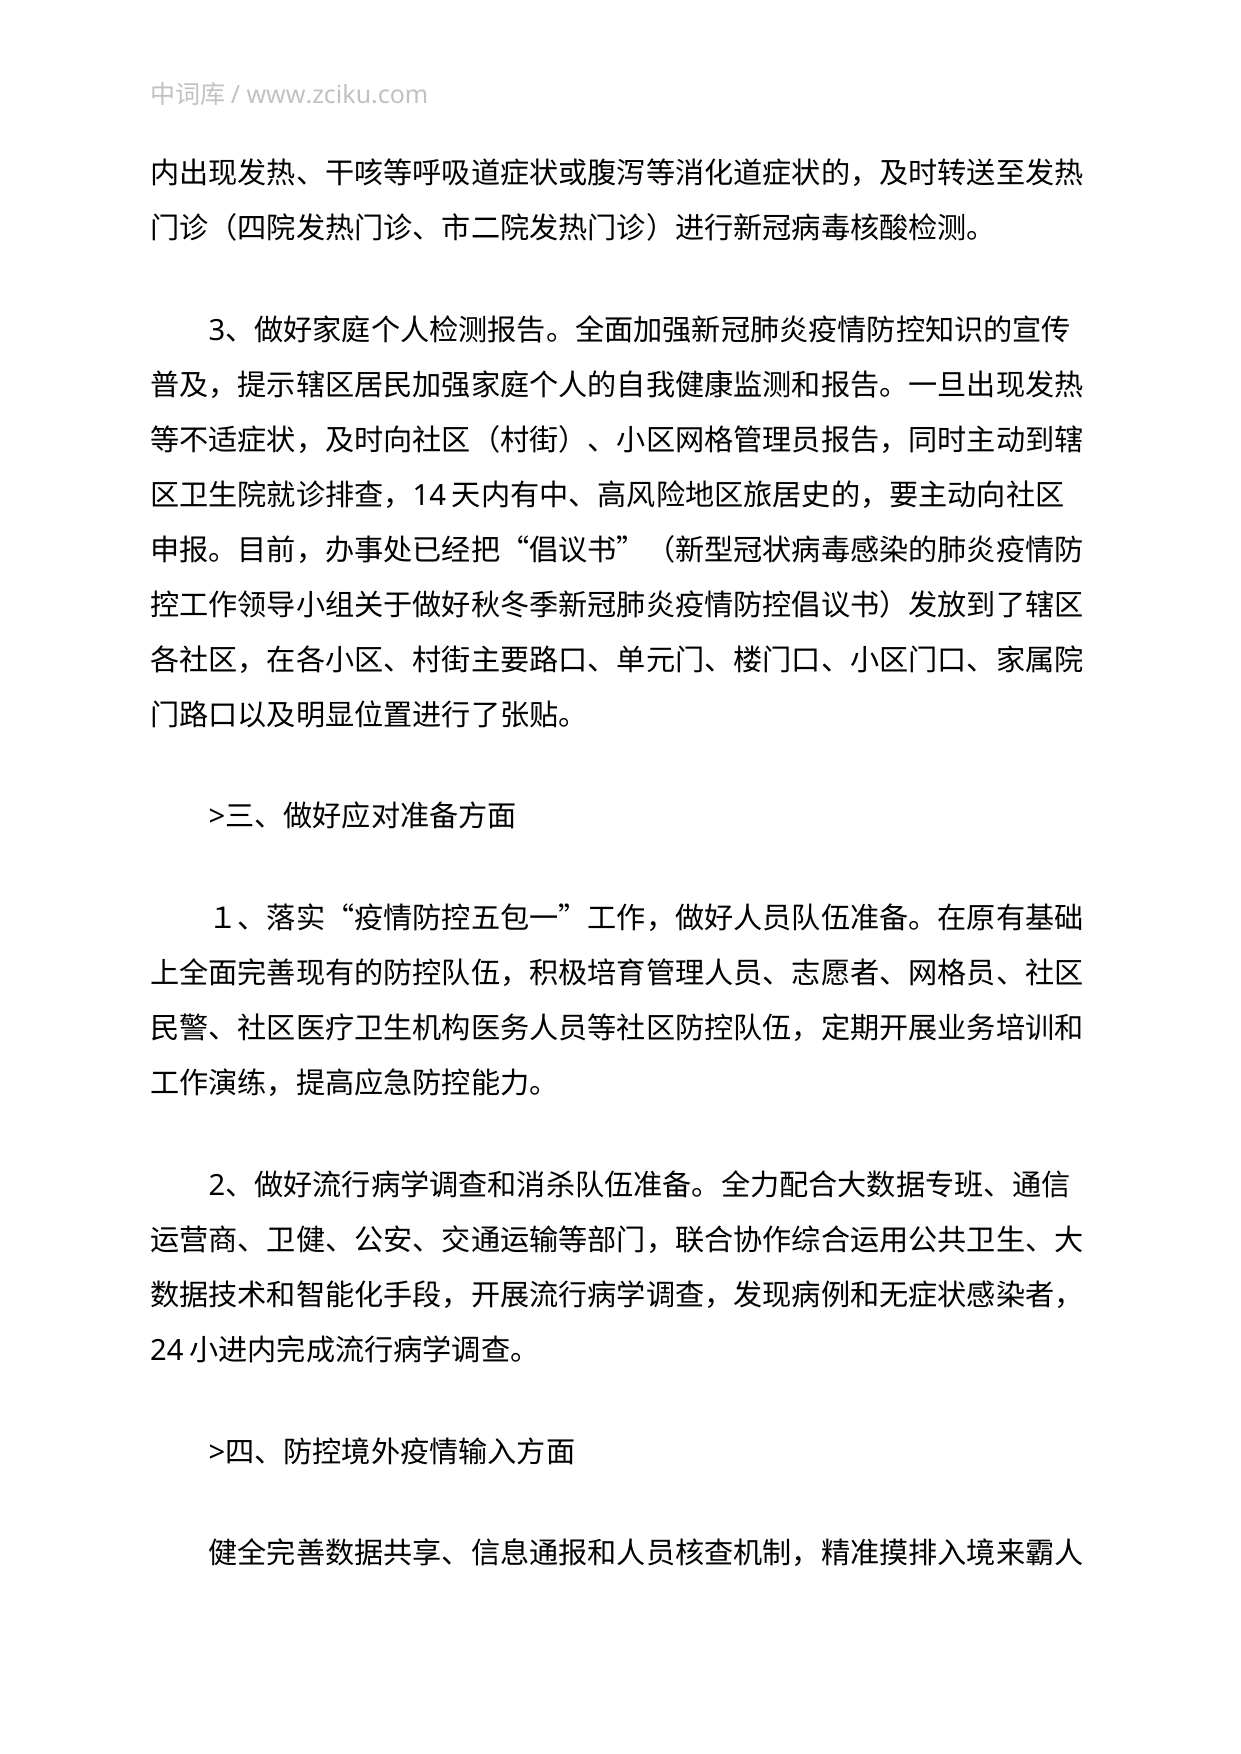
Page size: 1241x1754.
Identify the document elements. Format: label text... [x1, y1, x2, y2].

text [150, 150, 1090, 247]
text １、落实“疫情防控五包一”工作，做好人员队伍准备。在原有基础上全面完善现有的防控队伍，积极培育管理人员、志愿者、网格员、社区民警、社区医疗卫生机构医务人员等社区防控队伍，定期开展业务培训和工作演练，提高应急防控能力。 [150, 895, 1090, 1102]
text >三、做好应对准备方面 [150, 793, 1090, 835]
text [150, 1530, 1090, 1572]
text 3、做好家庭个人检测报告。全面加强新冠肺炎疫情防控知识的宣传普及，提示辖区居民加强家庭个人的自我健康监测和报告。一旦出现发热等不适症状，及时向社区（村街）、小区网格管理员报告，同时主动到辖区卫生院就诊排查，14天内有中、高风险地区旅居史的，要主动向社区申报。目前，办事处已经把“倡议书”（新型冠状病毒感染的肺炎疫情防控工作领导小组关于做好秋冬季新冠肺炎疫情防控倡议书）发放到了辖区各社区，在各小区、村街主要路口、单元门、楼门口、小区门口、家属院门路口以及明显位置进行了张贴。 [150, 307, 1090, 733]
text 2、做好流行病学调查和消杀队伍准备。全力配合大数据专班、通信运营商、卫健、公安、交通运输等部门，联合协作综合运用公共卫生、大数据技术和智能化手段，开展流行病学调查，发现病例和无症状感染者，24小进内完成流行病学调查。 [150, 1161, 1090, 1368]
text >四、防控境外疫情输入方面 [150, 1428, 1090, 1471]
